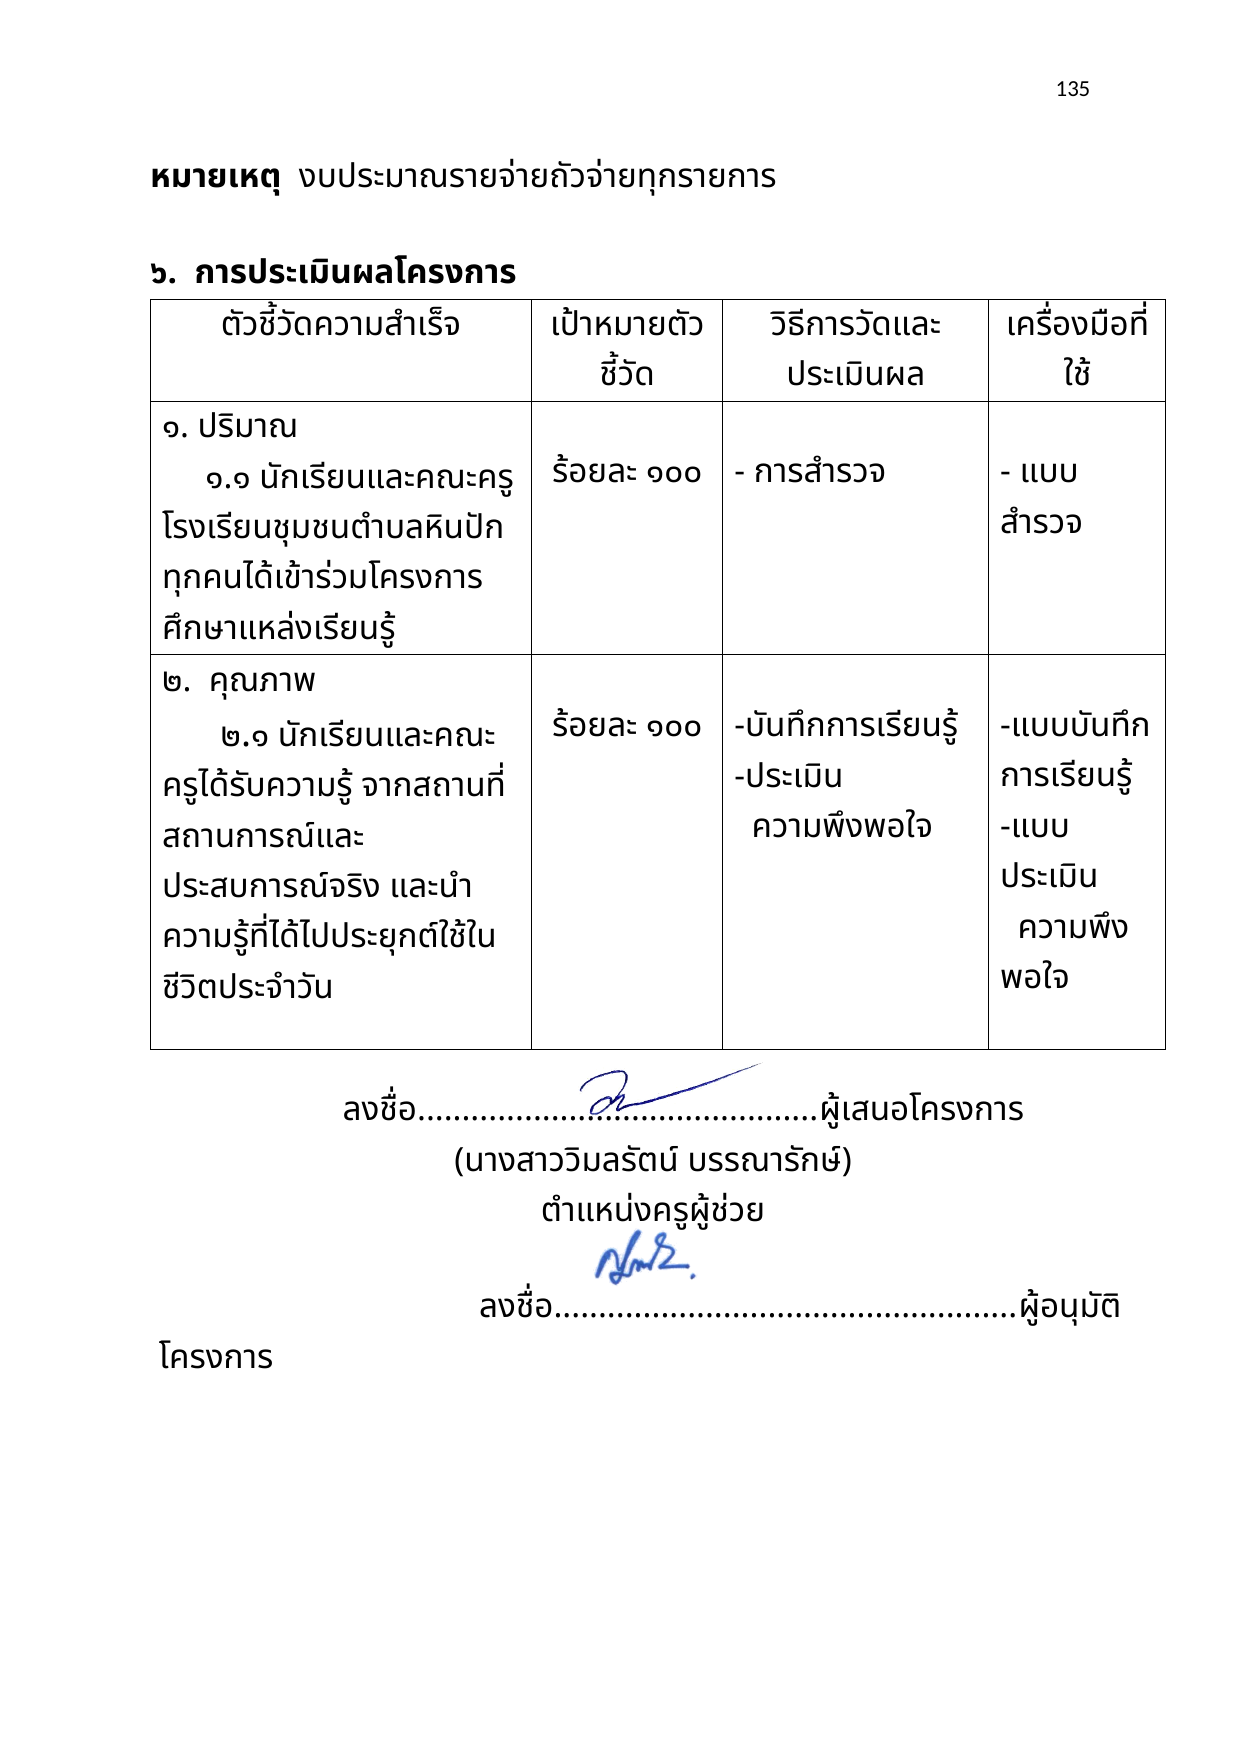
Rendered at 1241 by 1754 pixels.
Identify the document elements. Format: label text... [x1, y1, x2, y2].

text หมายเหตุ งบประมาณรายจ่ายถัวจ่ายทุกรายการ [150, 152, 1090, 203]
picture [579, 1216, 708, 1291]
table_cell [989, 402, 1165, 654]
text ๖. การประเมินผลโครงการ [150, 248, 1090, 299]
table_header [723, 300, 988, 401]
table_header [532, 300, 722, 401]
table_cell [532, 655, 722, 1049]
picture [533, 1050, 774, 1137]
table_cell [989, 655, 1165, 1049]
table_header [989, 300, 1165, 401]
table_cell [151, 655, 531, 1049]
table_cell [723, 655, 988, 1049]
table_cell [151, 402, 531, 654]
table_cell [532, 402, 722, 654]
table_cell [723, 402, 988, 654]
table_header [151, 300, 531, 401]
